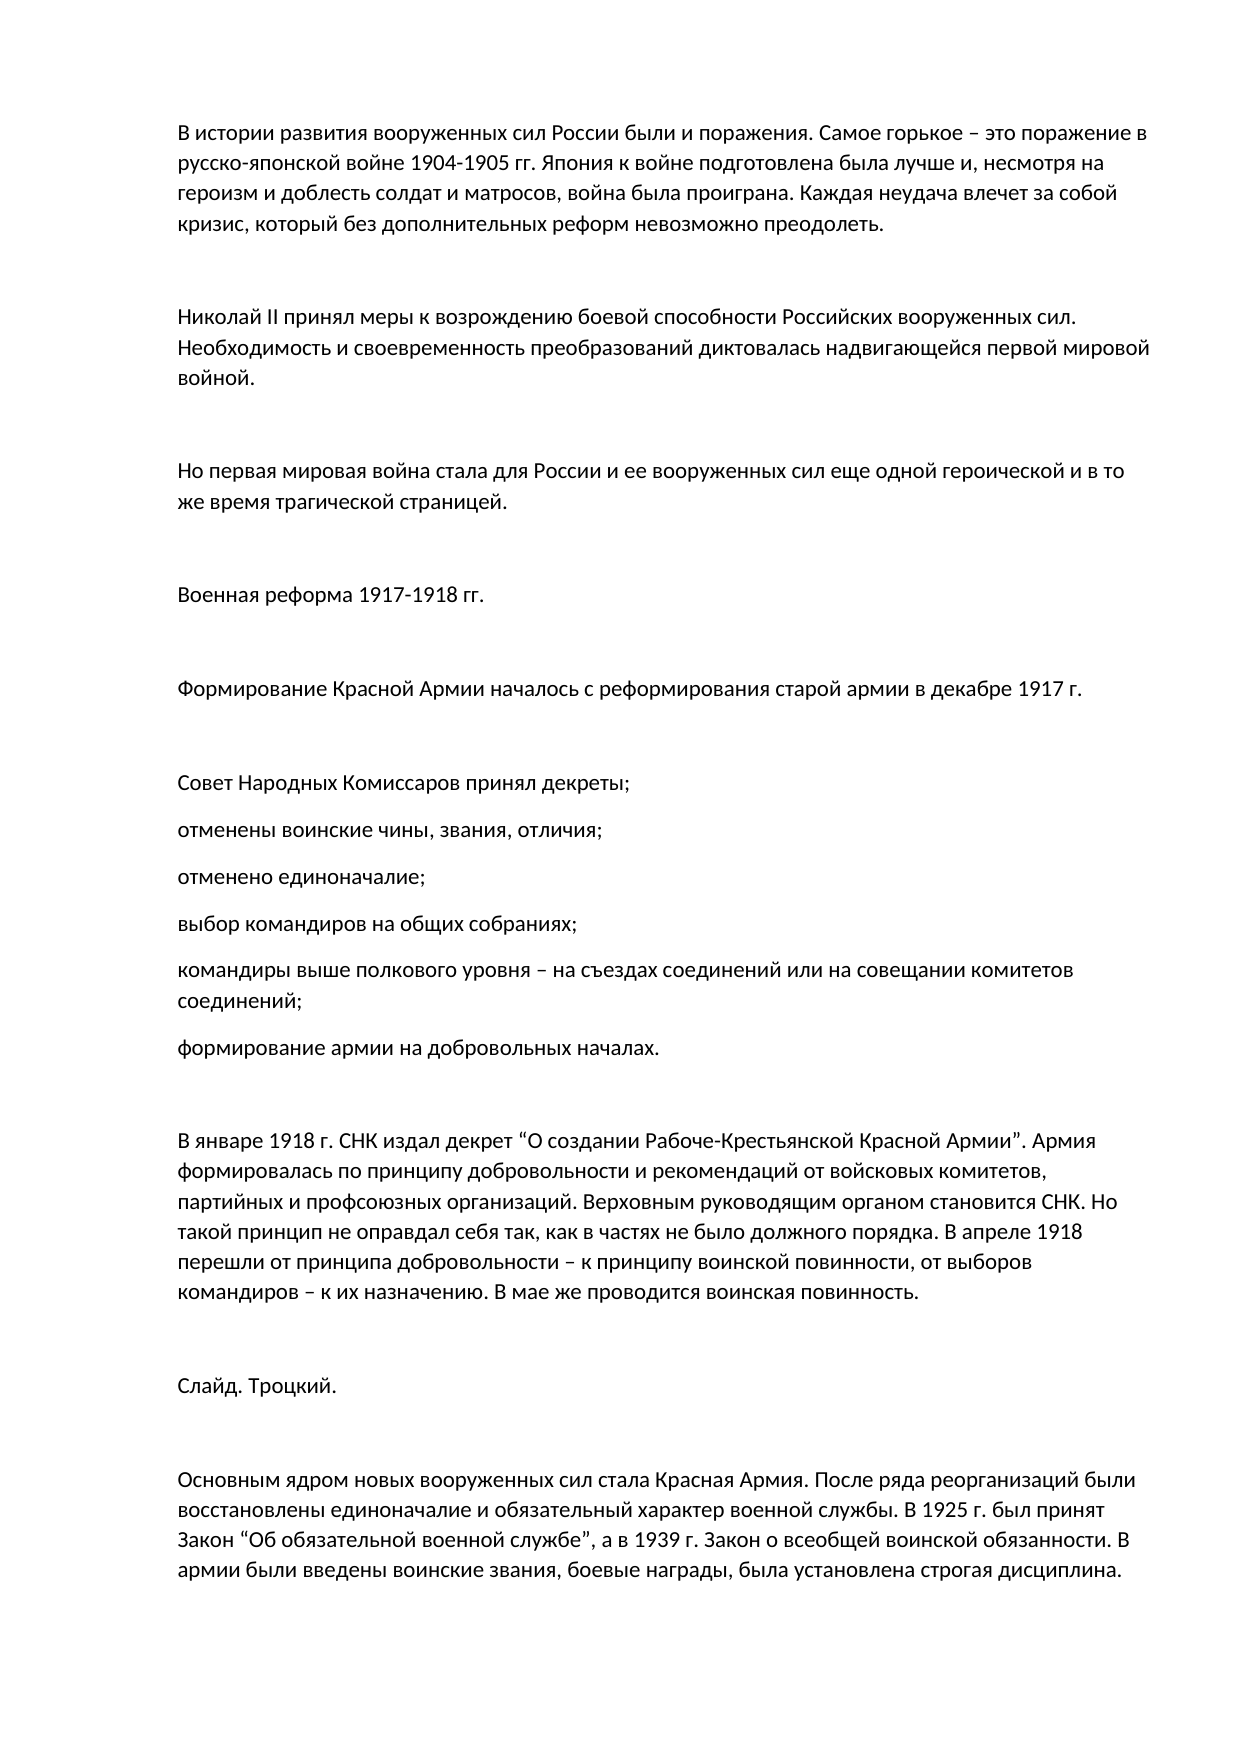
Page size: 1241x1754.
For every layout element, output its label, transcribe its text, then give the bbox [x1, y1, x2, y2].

text отменено единоначалие; [177, 862, 1152, 890]
text Но первая мировая война стала для России и ее вооруженных сил еще одной героической и в то же время трагической страницей. [177, 457, 1152, 515]
text Совет Народных Комиссаров принял декреты; [177, 768, 1152, 796]
text В январе . СНК издал декрет “О создании Рабоче-Крестьянской Красной Армии”. Армия формировалась по принципу добровольности и рекомендаций от войсковых комитетов, партийных и профсоюзных организаций. Верховным руководящим органом становится СНК. Но такой принцип не оправдал себя так, как в частях не было должного порядка. В апреле 1918 перешли от принципа добровольности – к принципу воинской повинности, от выборов командиров – к их назначению. В мае же проводится воинская повинность. [177, 1126, 1152, 1306]
text Основным ядром новых вооруженных сил стала Красная Армия. После ряда реорганизаций были восстановлены единоначалие и обязательный характер военной службы. В . был принят Закон “Об обязательной военной службе”, а в . Закон о всеобщей воинской обязанности. В армии были введены воинские звания, боевые награды, была установлена строгая дисциплина. [177, 1465, 1152, 1584]
text Слайд. Троцкий. [177, 1371, 1152, 1399]
text В истории развития вооруженных сил России были и поражения. Самое горькое – это поражение в русско-японской войне 1904-1905 гг. Япония к войне подготовлена была лучше и, несмотря на героизм и доблесть солдат и матросов, война была проиграна. Каждая неудача влечет за собой кризис, который без дополнительных реформ невозможно преодолеть. [177, 118, 1152, 237]
text Военная реформа 1917-1918 гг. [177, 581, 1152, 609]
text формирование армии на добровольных началах. [177, 1033, 1152, 1061]
text отменены воинские чины, звания, отличия; [177, 815, 1152, 843]
text Николай II принял меры к возрождению боевой способности Российских вооруженных сил. Необходимость и своевременность преобразований диктовалась надвигающейся первой мировой войной. [177, 302, 1152, 391]
text выбор командиров на общих собраниях; [177, 909, 1152, 937]
text командиры выше полкового уровня – на съездах соединений или на совещании комитетов соединений; [177, 956, 1152, 1014]
text Формирование Красной Армии началось с реформирования старой армии в декабре . [177, 674, 1152, 702]
